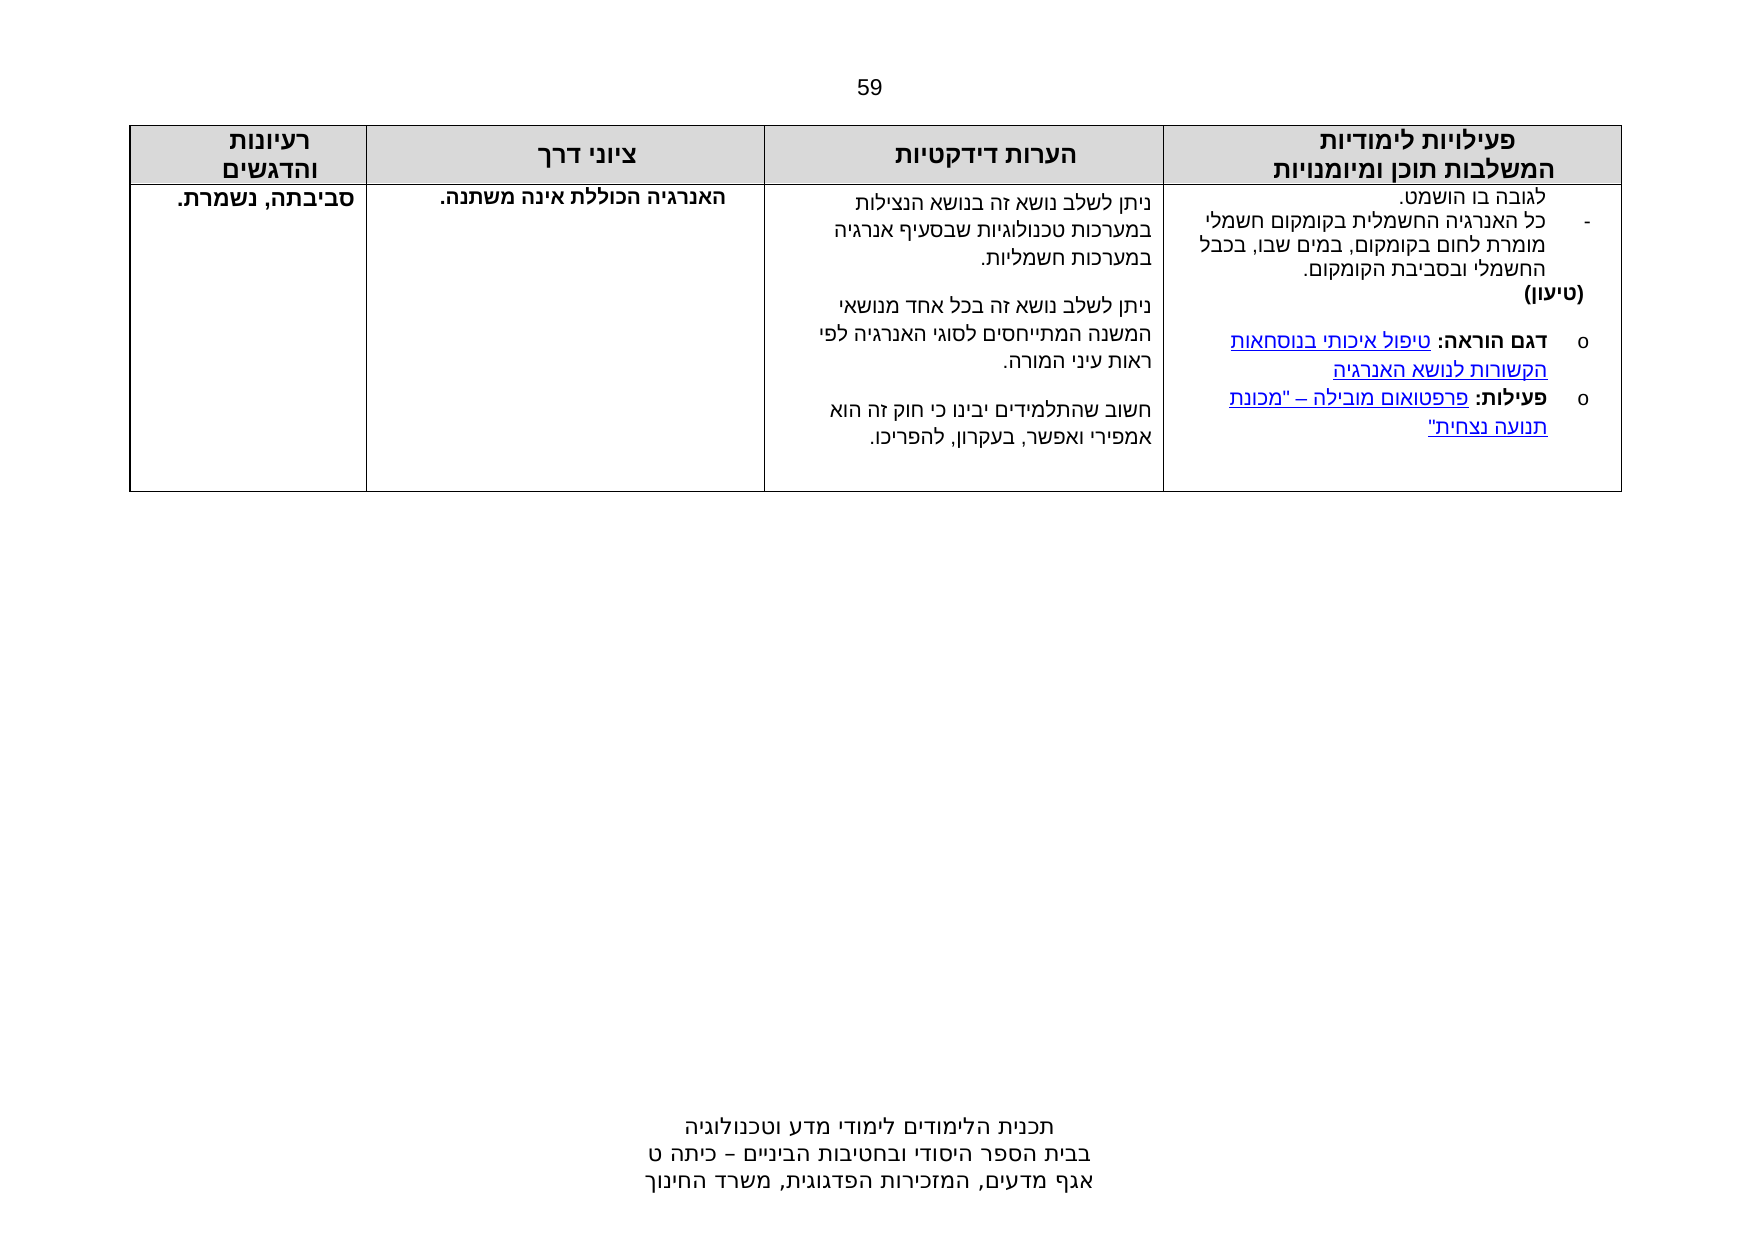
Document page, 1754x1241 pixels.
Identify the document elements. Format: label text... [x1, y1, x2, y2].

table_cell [367, 185, 764, 491]
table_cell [765, 185, 1163, 491]
table_header רעיונות והדגשים [131, 126, 366, 183]
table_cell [1164, 185, 1621, 491]
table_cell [131, 185, 366, 491]
table_header פעילויות לימודיות המשלבות תוכן ומיומנויות [1164, 126, 1621, 183]
table_header ציוני דרך [367, 126, 764, 183]
table_header הערות דידקטיות [765, 126, 1163, 183]
